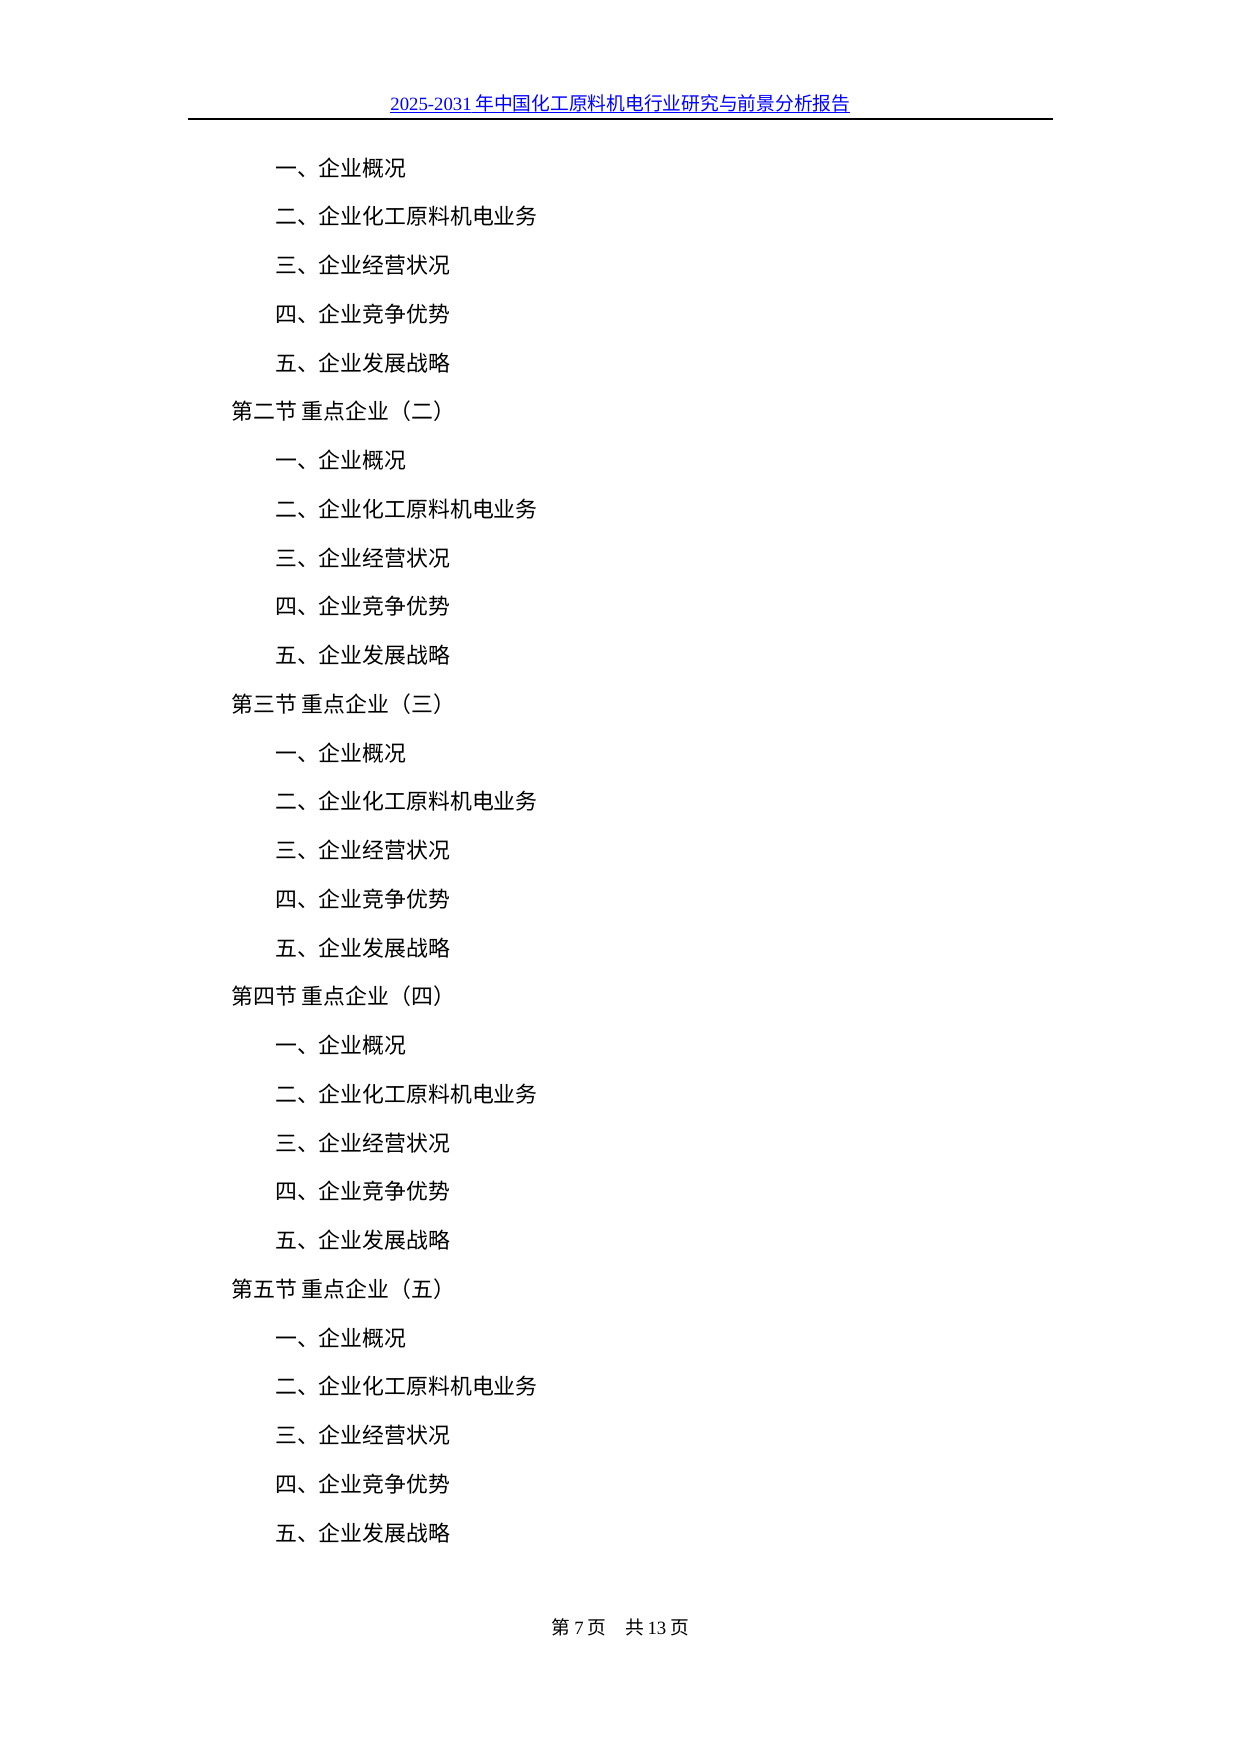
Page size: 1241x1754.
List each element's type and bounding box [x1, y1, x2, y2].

text [187, 150, 1053, 1548]
